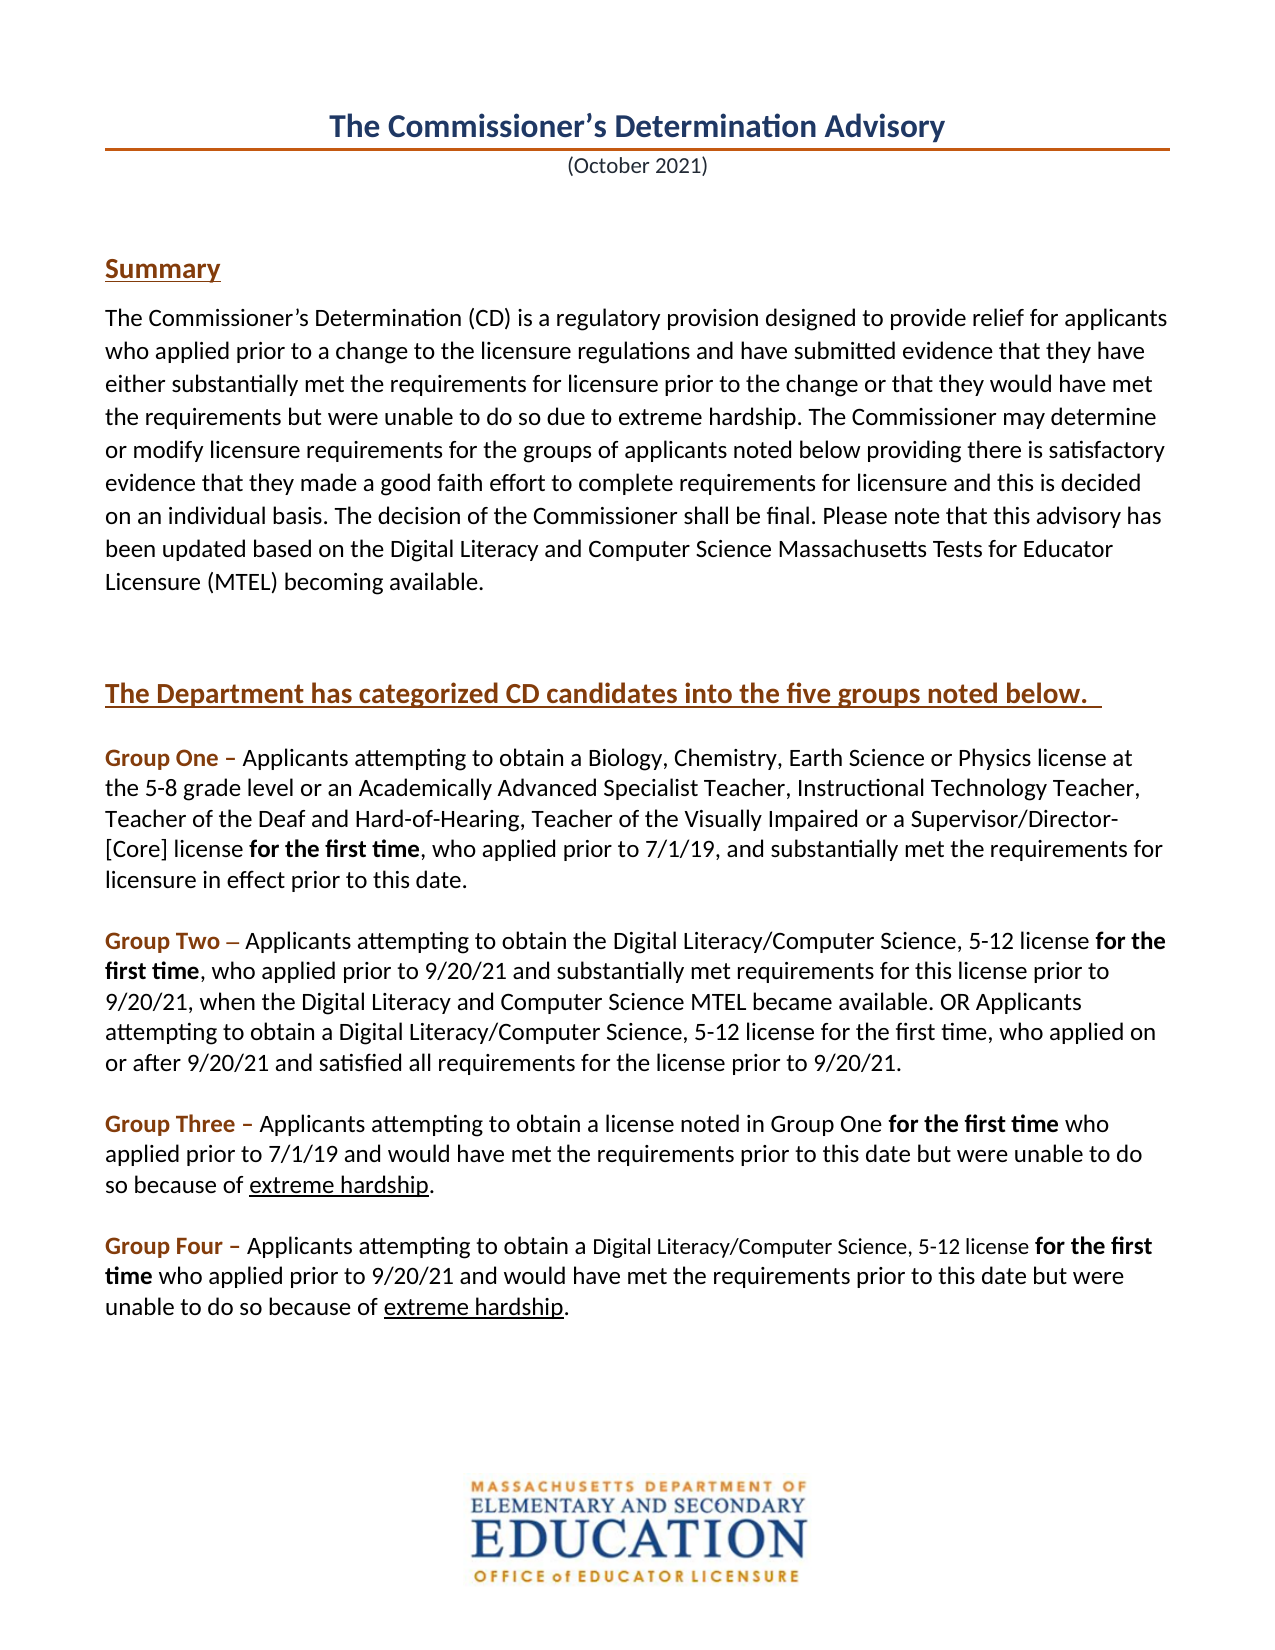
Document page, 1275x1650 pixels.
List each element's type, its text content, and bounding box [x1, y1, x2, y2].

text Group Four – Applicants attempting to obtain a Digital Literacy/Computer Science, 5-12 license for the first time who applied prior to 9/20/21 and would have met the requirements prior to this date but were unable to do so because of extreme hardship. [105, 1230, 1170, 1322]
subtitle The Commissioner’s Determination (CD) is a regulatory provision designed to provide relief for applicants who applied prior to a change to the licensure regulations and have submitted evidence that they have either substantially met the requirements for licensure prior to the change or that they would have met the requirements but were unable to do so due to extreme hardship. The Commissioner may determine or modify licensure requirements for the groups of applicants noted below providing there is satisfactory evidence that they made a good faith effort to complete requirements for licensure and this is decided on an individual basis. The decision of the Commissioner shall be final. Please note that this advisory has been updated based on the Digital Literacy and Computer Science Massachusetts Tests for Educator Licensure (MTEL) becoming available. [105, 303, 1170, 596]
picture [463, 1473, 812, 1590]
text The Commissioner’s Determination Advisory [105, 105, 1170, 148]
subtitle Group Two – Applicants attempting to obtain the Digital Literacy/Computer Science, 5-12 license for the first time, who applied prior to 9/20/21 and substantially met requirements for this license prior to 9/20/21, when the Digital Literacy and Computer Science MTEL became available. OR Applicants attempting to obtain a Digital Literacy/Computer Science, 5-12 license for the first time, who applied on or after 9/20/21 and satisfied all requirements for the license prior to 9/20/21. [105, 925, 1170, 1077]
text Group Three – Applicants attempting to obtain a license noted in Group One for the first time who applied prior to 7/1/19 and would have met the requirements prior to this date but were unable to do so because of extreme hardship. [105, 1108, 1170, 1199]
text (October 2021) [105, 151, 1170, 179]
text Summary [105, 250, 1170, 286]
text The Department has categorized CD candidates into the five groups noted below. [105, 676, 1170, 711]
text Group One – Applicants attempting to obtain a Biology, Chemistry, Earth Science or Physics license at the 5-8 grade level or an Academically Advanced Specialist Teacher, Instructional Technology Teacher, Teacher of the Deaf and Hard-of-Hearing, Teacher of the Visually Impaired or a Supervisor/Director-[Core] license for the first time, who applied prior to 7/1/19, and substantially met the requirements for licensure in effect prior to this date. [105, 742, 1170, 894]
